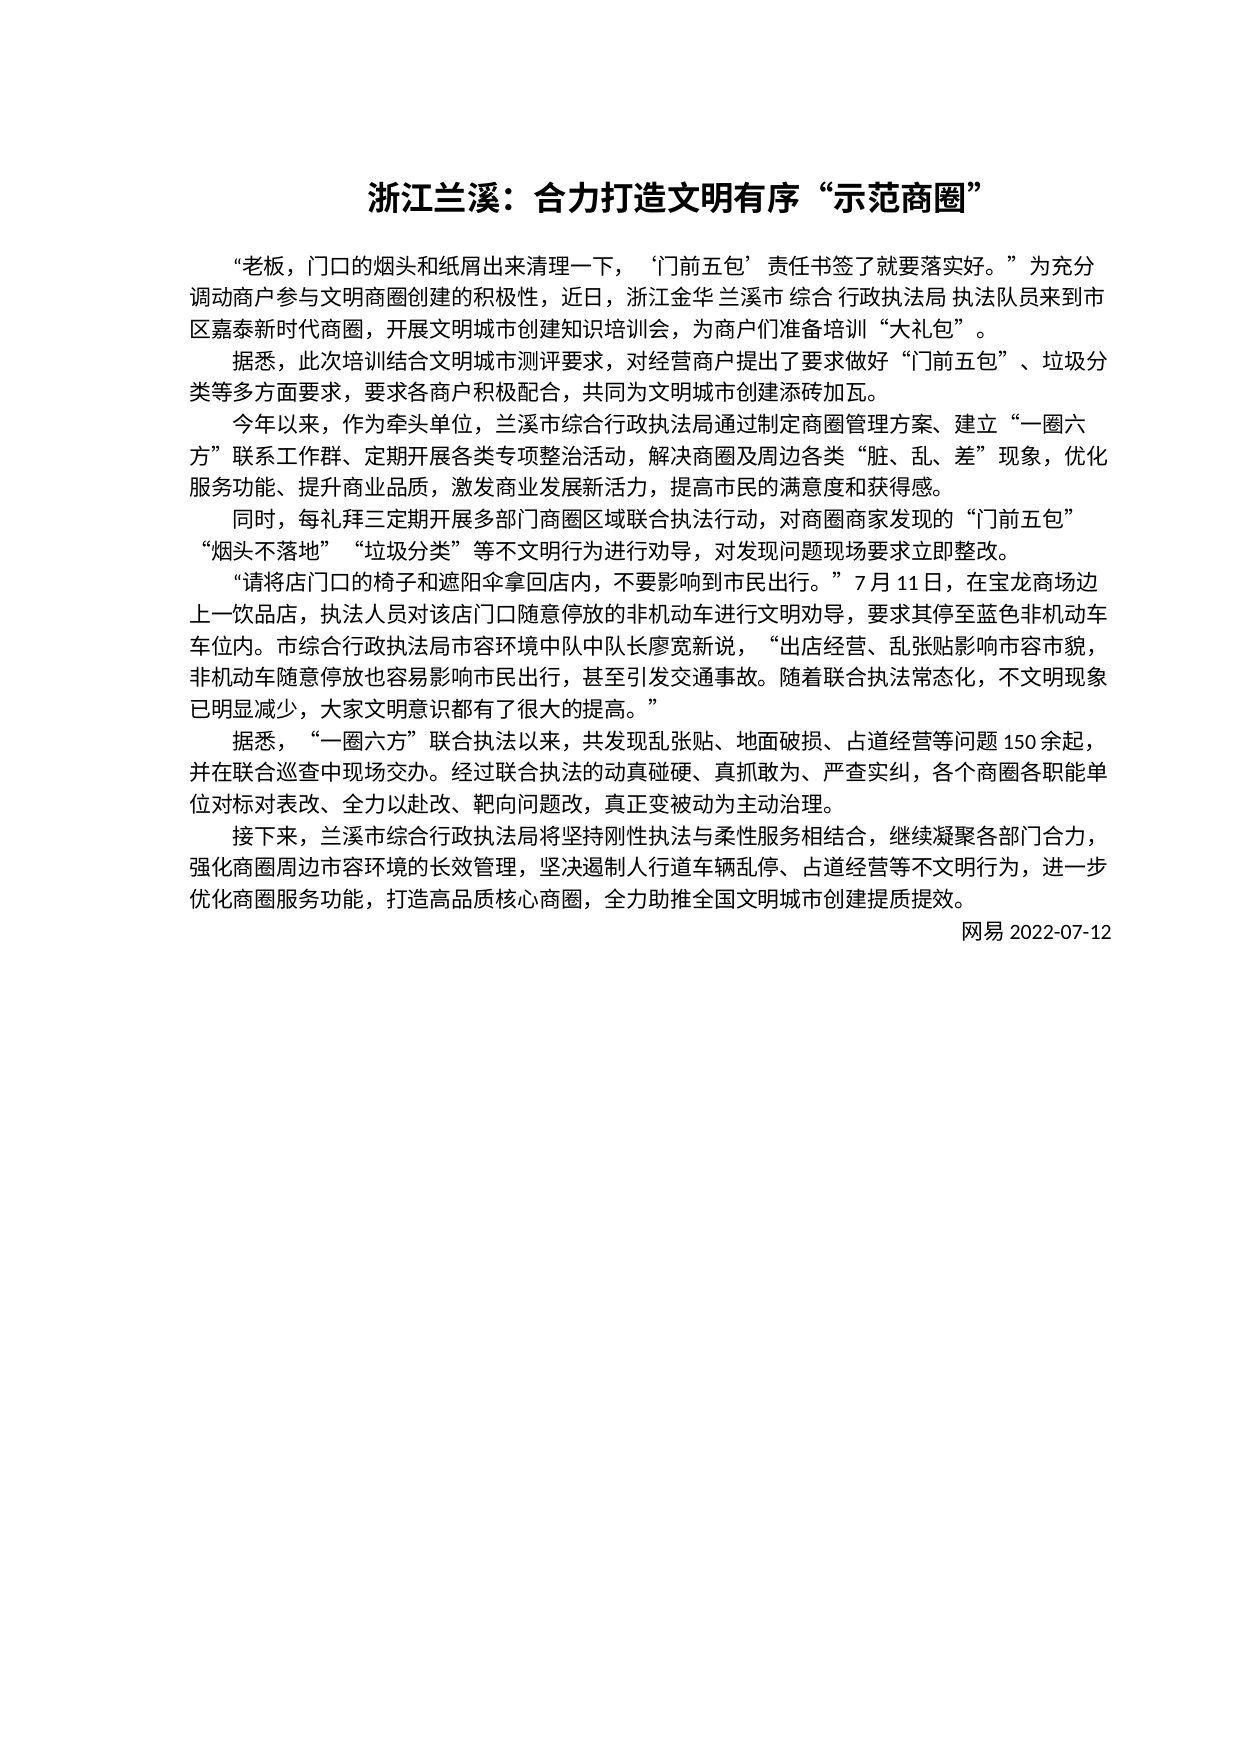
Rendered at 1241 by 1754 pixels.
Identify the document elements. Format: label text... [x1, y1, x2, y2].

text “请将店门口的椅子和遮阳伞拿回店内，不要影响到市民出行。”7月11日，在宝龙商场边上一饮品店，执法人员对该店门口随意停放的非机动车进行文明劝导，要求其停至蓝色非机动车车位内。市综合行政执法局市容环境中队中队长廖宽新说，“出店经营、乱张贴影响市容市貌，非机动车随意停放也容易影响市民出行，甚至引发交通事故。随着联合执法常态化，不文明现象已明显减少，大家文明意识都有了很大的提高。” [189, 565, 1111, 724]
text 同时，每礼拜三定期开展多部门商圈区域联合执法行动，对商圈商家发现的“门前五包”“烟头不落地”“垃圾分类”等不文明行为进行劝导，对发现问题现场要求立即整改。 [189, 502, 1111, 565]
text 接下来，兰溪市综合行政执法局将坚持刚性执法与柔性服务相结合，继续凝聚各部门合力，强化商圈周边市容环境的长效管理，坚决遏制人行道车辆乱停、占道经营等不文明行为，进一步优化商圈服务功能，打造高品质核心商圈，全力助推全国文明城市创建提质提效。 [189, 819, 1111, 914]
subtitle 浙江兰溪：合力打造文明有序“示范商圈” [189, 171, 1111, 219]
text 网易2022-07-12 [189, 914, 1111, 945]
text “老板，门口的烟头和纸屑出来清理一下，‘门前五包’责任书签了就要落实好。”为充分调动商户参与文明商圈创建的积极性，近日，浙江金华 兰溪市 综合 行政执法局 执法队员来到市区嘉泰新时代商圈，开展文明城市创建知识培训会，为商户们准备培训“大礼包”。 [189, 249, 1111, 344]
text 今年以来，作为牵头单位，兰溪市综合行政执法局通过制定商圈管理方案、建立“一圈六方”联系工作群、定期开展各类专项整治活动，解决商圈及周边各类“脏、乱、差”现象，优化服务功能、提升商业品质，激发商业发展新活力，提高市民的满意度和获得感。 [189, 407, 1111, 502]
text 据悉，此次培训结合文明城市测评要求，对经营商户提出了要求做好“门前五包”、垃圾分类等多方面要求，要求各商户积极配合，共同为文明城市创建添砖加瓦。 [189, 344, 1111, 407]
text 据悉，“一圈六方”联合执法以来，共发现乱张贴、地面破损、占道经营等问题150余起，并在联合巡查中现场交办。经过联合执法的动真碰硬、真抓敢为、严查实纠，各个商圈各职能单位对标对表改、全力以赴改、靶向问题改，真正变被动为主动治理。 [189, 724, 1111, 819]
